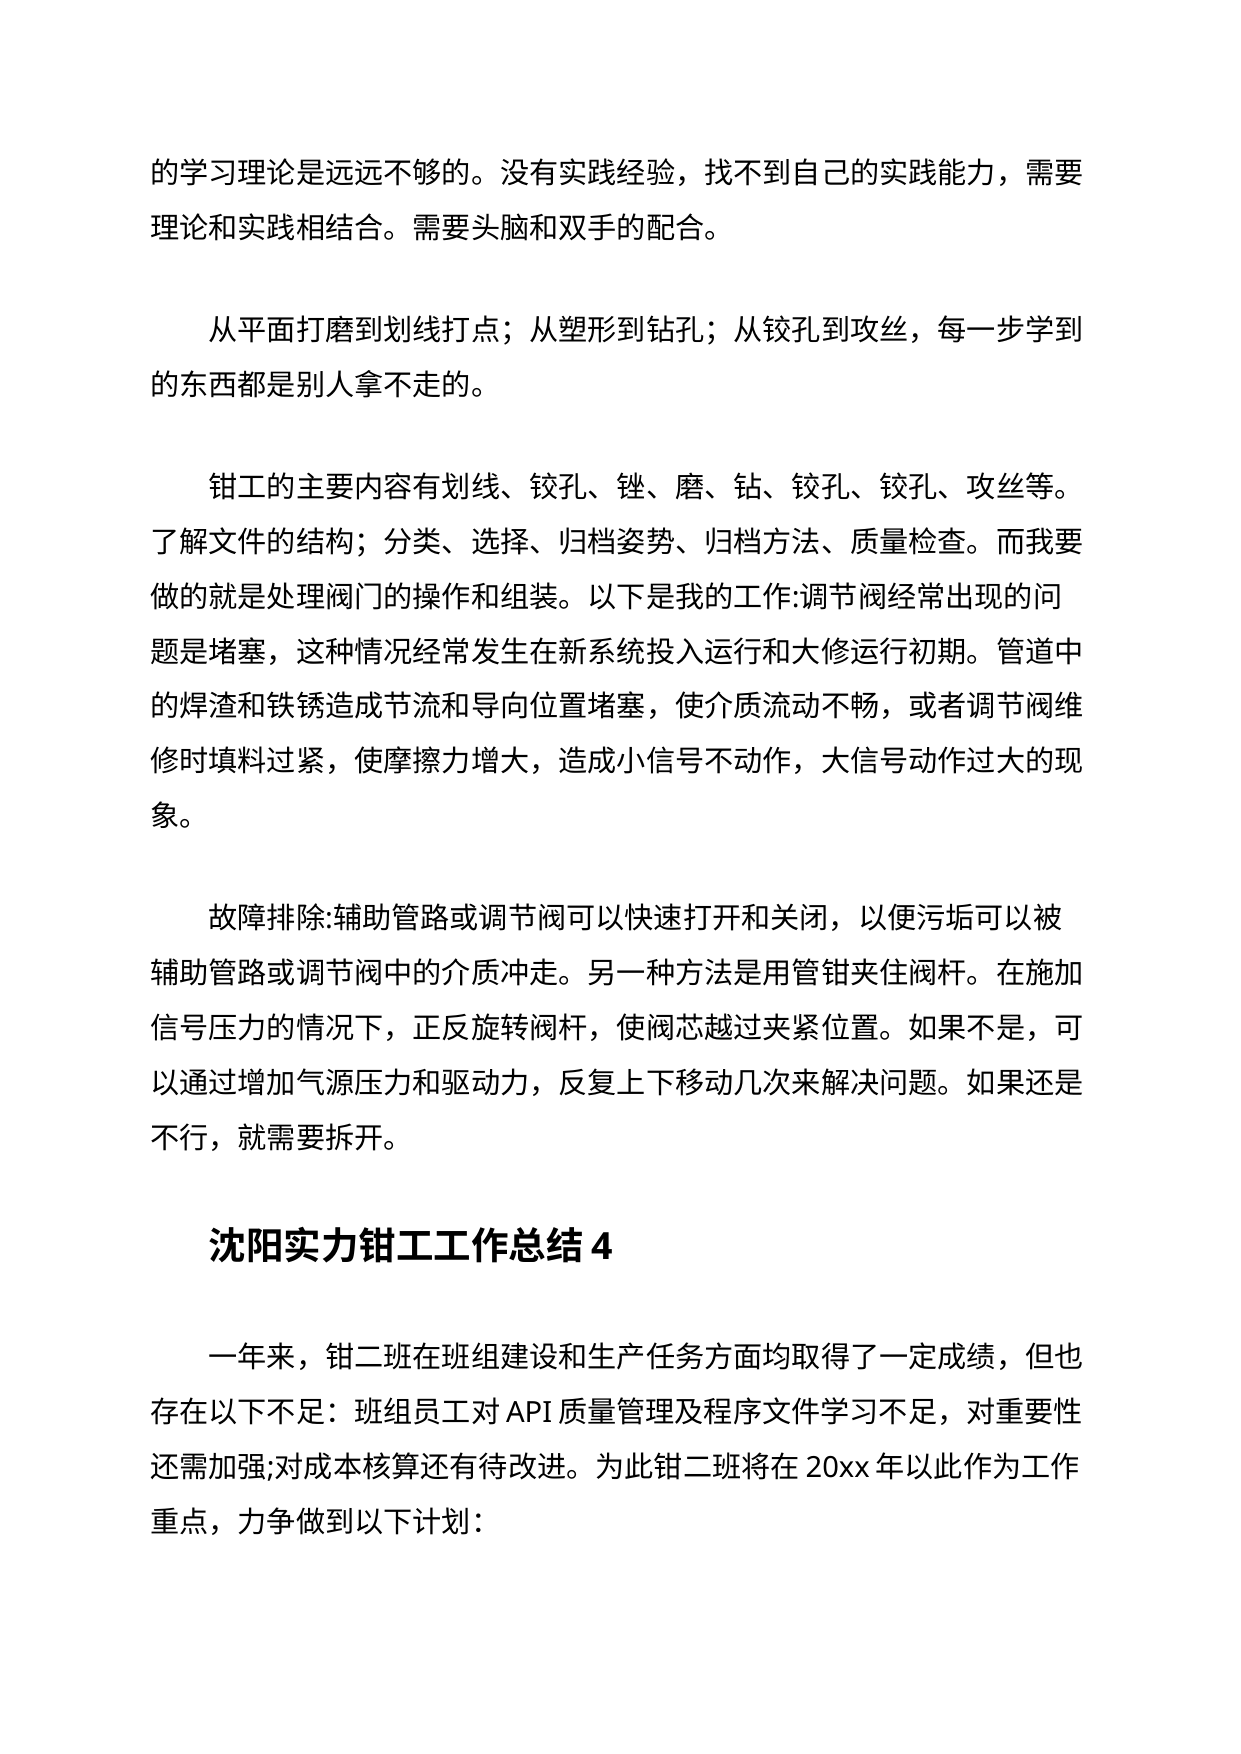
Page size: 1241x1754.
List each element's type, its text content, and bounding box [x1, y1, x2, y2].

text 钳工的主要内容有划线、铰孔、锉、磨、钻、铰孔、铰孔、攻丝等。了解文件的结构；分类、选择、归档姿势、归档方法、质量检查。而我要做的就是处理阀门的操作和组装。以下是我的工作:调节阀经常出现的问题是堵塞，这种情况经常发生在新系统投入运行和大修运行初期。管道中的焊渣和铁锈造成节流和导向位置堵塞，使介质流动不畅，或者调节阀维修时填料过紧，使摩擦力增大，造成小信号不动作，大信号动作过大的现象。 [150, 463, 1090, 835]
text 从平面打磨到划线打点；从塑形到钻孔；从铰孔到攻丝，每一步学到的东西都是别人拿不走的。 [150, 307, 1090, 404]
text 沈阳实力钳工工作总结4 [150, 1216, 1090, 1271]
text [150, 150, 1090, 247]
text 一年来，钳二班在班组建设和生产任务方面均取得了一定成绩，但也存在以下不足：班组员工对API质量管理及程序文件学习不足，对重要性还需加强;对成本核算还有待改进。为此钳二班将在20xx年以此作为工作重点，力争做到以下计划： [150, 1334, 1090, 1541]
text 故障排除:辅助管路或调节阀可以快速打开和关闭，以便污垢可以被辅助管路或调节阀中的介质冲走。另一种方法是用管钳夹住阀杆。在施加信号压力的情况下，正反旋转阀杆，使阀芯越过夹紧位置。如果不是，可以通过增加气源压力和驱动力，反复上下移动几次来解决问题。如果还是不行，就需要拆开。 [150, 894, 1090, 1157]
